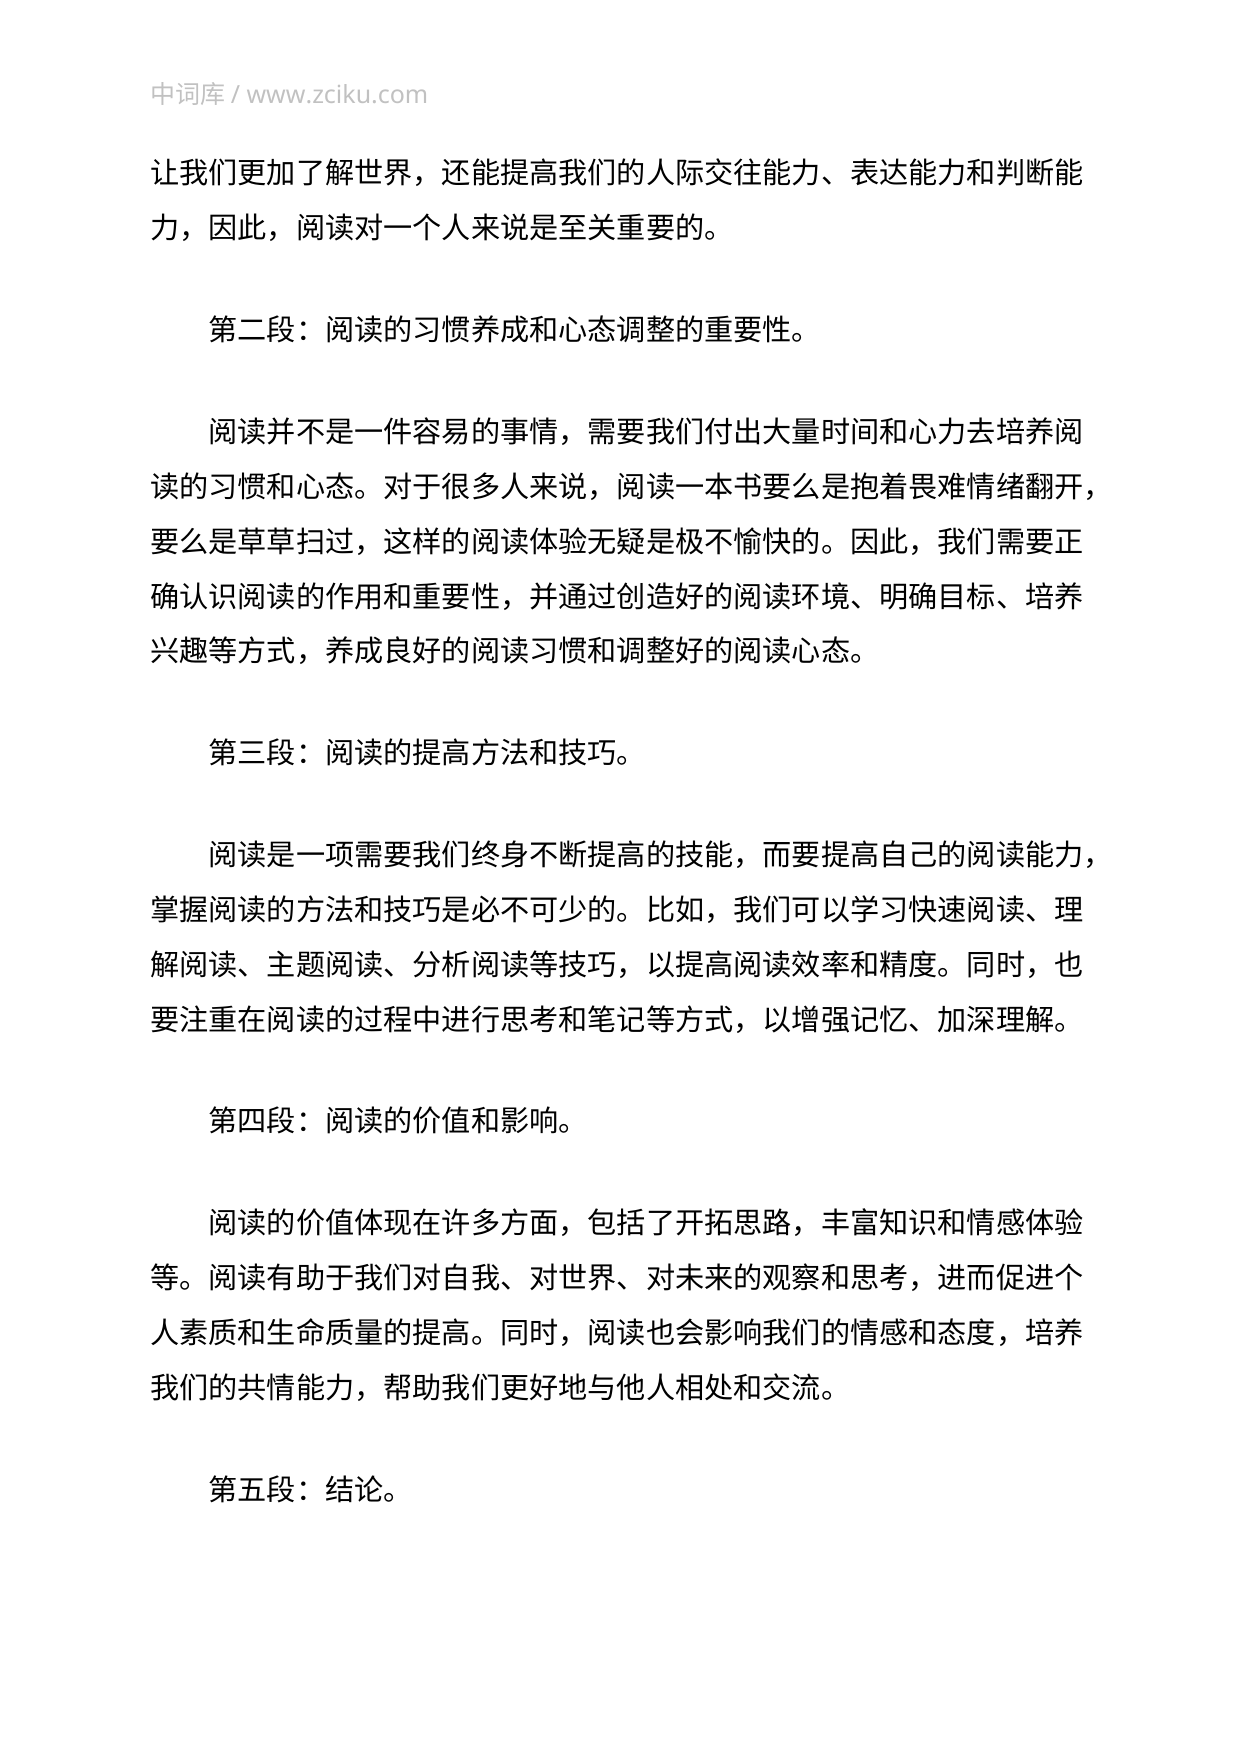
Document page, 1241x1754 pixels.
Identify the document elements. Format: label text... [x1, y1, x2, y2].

text 第二段：阅读的习惯养成和心态调整的重要性。 [150, 307, 1090, 349]
text 第四段：阅读的价值和影响。 [150, 1098, 1090, 1140]
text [150, 150, 1090, 247]
text 第五段：结论。 [150, 1466, 1090, 1508]
text 阅读的价值体现在许多方面，包括了开拓思路，丰富知识和情感体验等。阅读有助于我们对自我、对世界、对未来的观察和思考，进而促进个人素质和生命质量的提高。同时，阅读也会影响我们的情感和态度，培养我们的共情能力，帮助我们更好地与他人相处和交流。 [150, 1200, 1090, 1407]
text 阅读是一项需要我们终身不断提高的技能，而要提高自己的阅读能力，掌握阅读的方法和技巧是必不可少的。比如，我们可以学习快速阅读、理解阅读、主题阅读、分析阅读等技巧，以提高阅读效率和精度。同时，也要注重在阅读的过程中进行思考和笔记等方式，以增强记忆、加深理解。 [150, 832, 1090, 1038]
text 阅读并不是一件容易的事情，需要我们付出大量时间和心力去培养阅读的习惯和心态。对于很多人来说，阅读一本书要么是抱着畏难情绪翻开，要么是草草扫过，这样的阅读体验无疑是极不愉快的。因此，我们需要正确认识阅读的作用和重要性，并通过创造好的阅读环境、明确目标、培养兴趣等方式，养成良好的阅读习惯和调整好的阅读心态。 [150, 408, 1090, 670]
text 第三段：阅读的提高方法和技巧。 [150, 730, 1090, 772]
